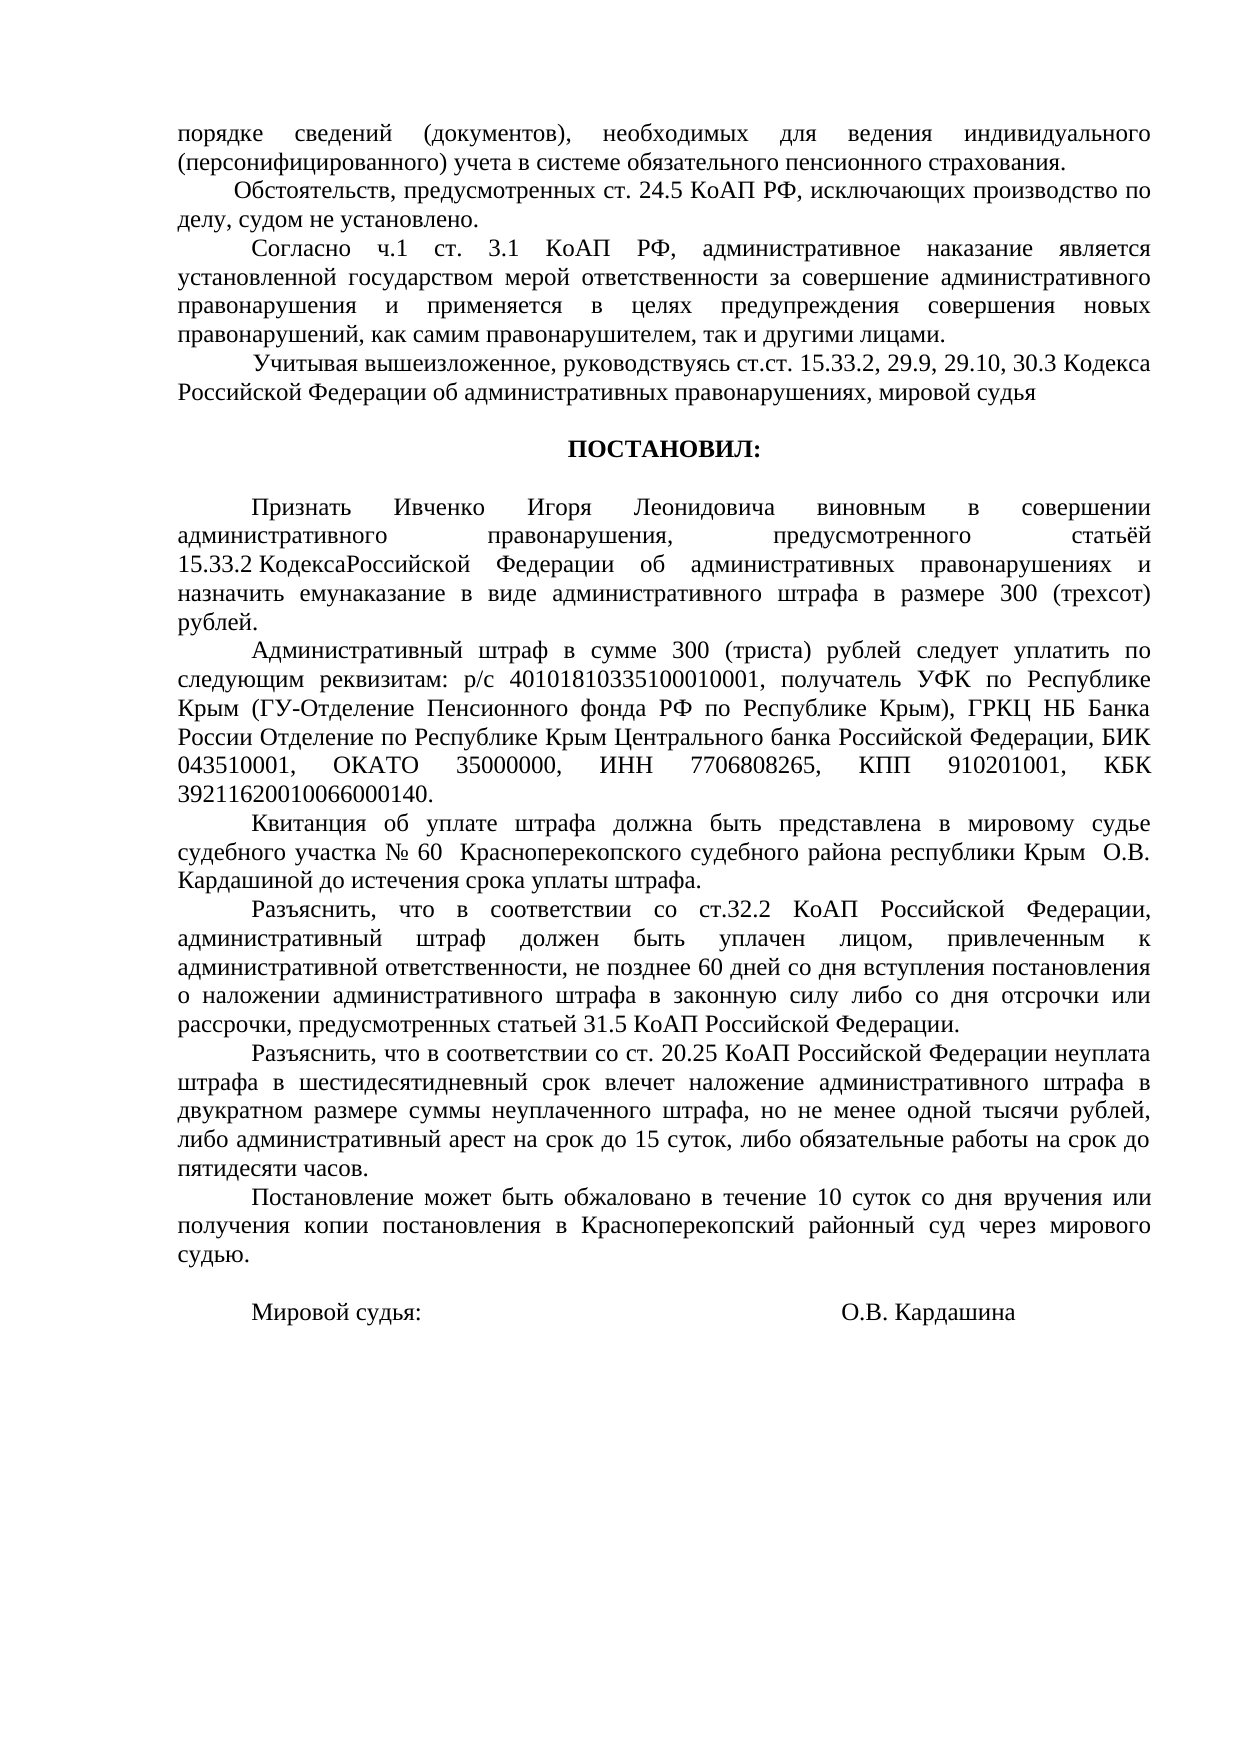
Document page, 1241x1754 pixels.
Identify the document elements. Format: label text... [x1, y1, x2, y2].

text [177, 118, 1152, 176]
text ПОСТАНОВИЛ: [177, 434, 1152, 463]
text Мировой судья: О.В. Кардашина [177, 1297, 1152, 1326]
text Административный штраф в сумме 300 (триста) рублей следует уплатить по следующим реквизитам: р/с 40101810335100010001, получатель УФК по Республике Крым (ГУ-Отделение Пенсионного фонда РФ по Республике Крым), ГРКЦ НБ Банка России Отделение по Республике Крым Центрального банка Российской Федерации, БИК 043510001, ОКАТО 35000000, ИНН 7706808265, КПП 910201001, КБК 39211620010066000140. [177, 636, 1152, 808]
text Согласно ч.1 ст. 3.1 КоАП РФ, административное наказание является установленной государством мерой ответственности за совершение административного правонарушения и применяется в целях предупреждения совершения новых правонарушений, как самим правонарушителем, так и другими лицами. [177, 233, 1152, 348]
text Разъяснить, что в соответствии со ст. 20.25 КоАП Российской Федерации неуплата штрафа в шестидесятидневный срок влечет наложение административного штрафа в двукратном размере суммы неуплаченного штрафа, но не менее одной тысячи рублей, либо административный арест на срок до 15 суток, либо обязательные работы на срок до пятидесяти часов. [177, 1038, 1152, 1182]
text Обстоятельств, предусмотренных ст. 24.5 КоАП РФ, исключающих производство по делу, судом не установлено. [177, 176, 1152, 233]
text Разъяснить, что в соответствии со ст.32.2 КоАП Российской Федерации, административный штраф должен быть уплачен лицом, привлеченным к административной ответственности, не позднее 60 дней со дня вступления постановления о наложении административного штрафа в законную силу либо со дня отсрочки или рассрочки, предусмотренных статьей 31.5 КоАП Российской Федерации. [177, 894, 1152, 1038]
text Постановление может быть обжаловано в течение 10 суток со дня вручения или получения копии постановления в Красноперекопский районный суд через мирового судью. [177, 1182, 1152, 1268]
text Признать Ивченко Игоря Леонидовича виновным в совершении административного правонарушения, предусмотренного статьёй 15.33.2 КодексаРоссийской Федерации об административных правонарушениях и назначить емунаказание в виде административного штрафа в размере 300 (трехсот) рублей. [177, 492, 1152, 636]
text Учитывая вышеизложенное, руководствуясь ст.ст. 15.33.2, 29.9, 29.10, 30.3 Кодекса Российской Федерации об административных правонарушениях, мировой судья [177, 348, 1152, 406]
text Квитанция об уплате штрафа должна быть представлена в мировому судье судебного участка № 60 Красноперекопского судебного района республики Крым О.В. Кардашиной до истечения срока уплаты штрафа. [177, 808, 1152, 894]
